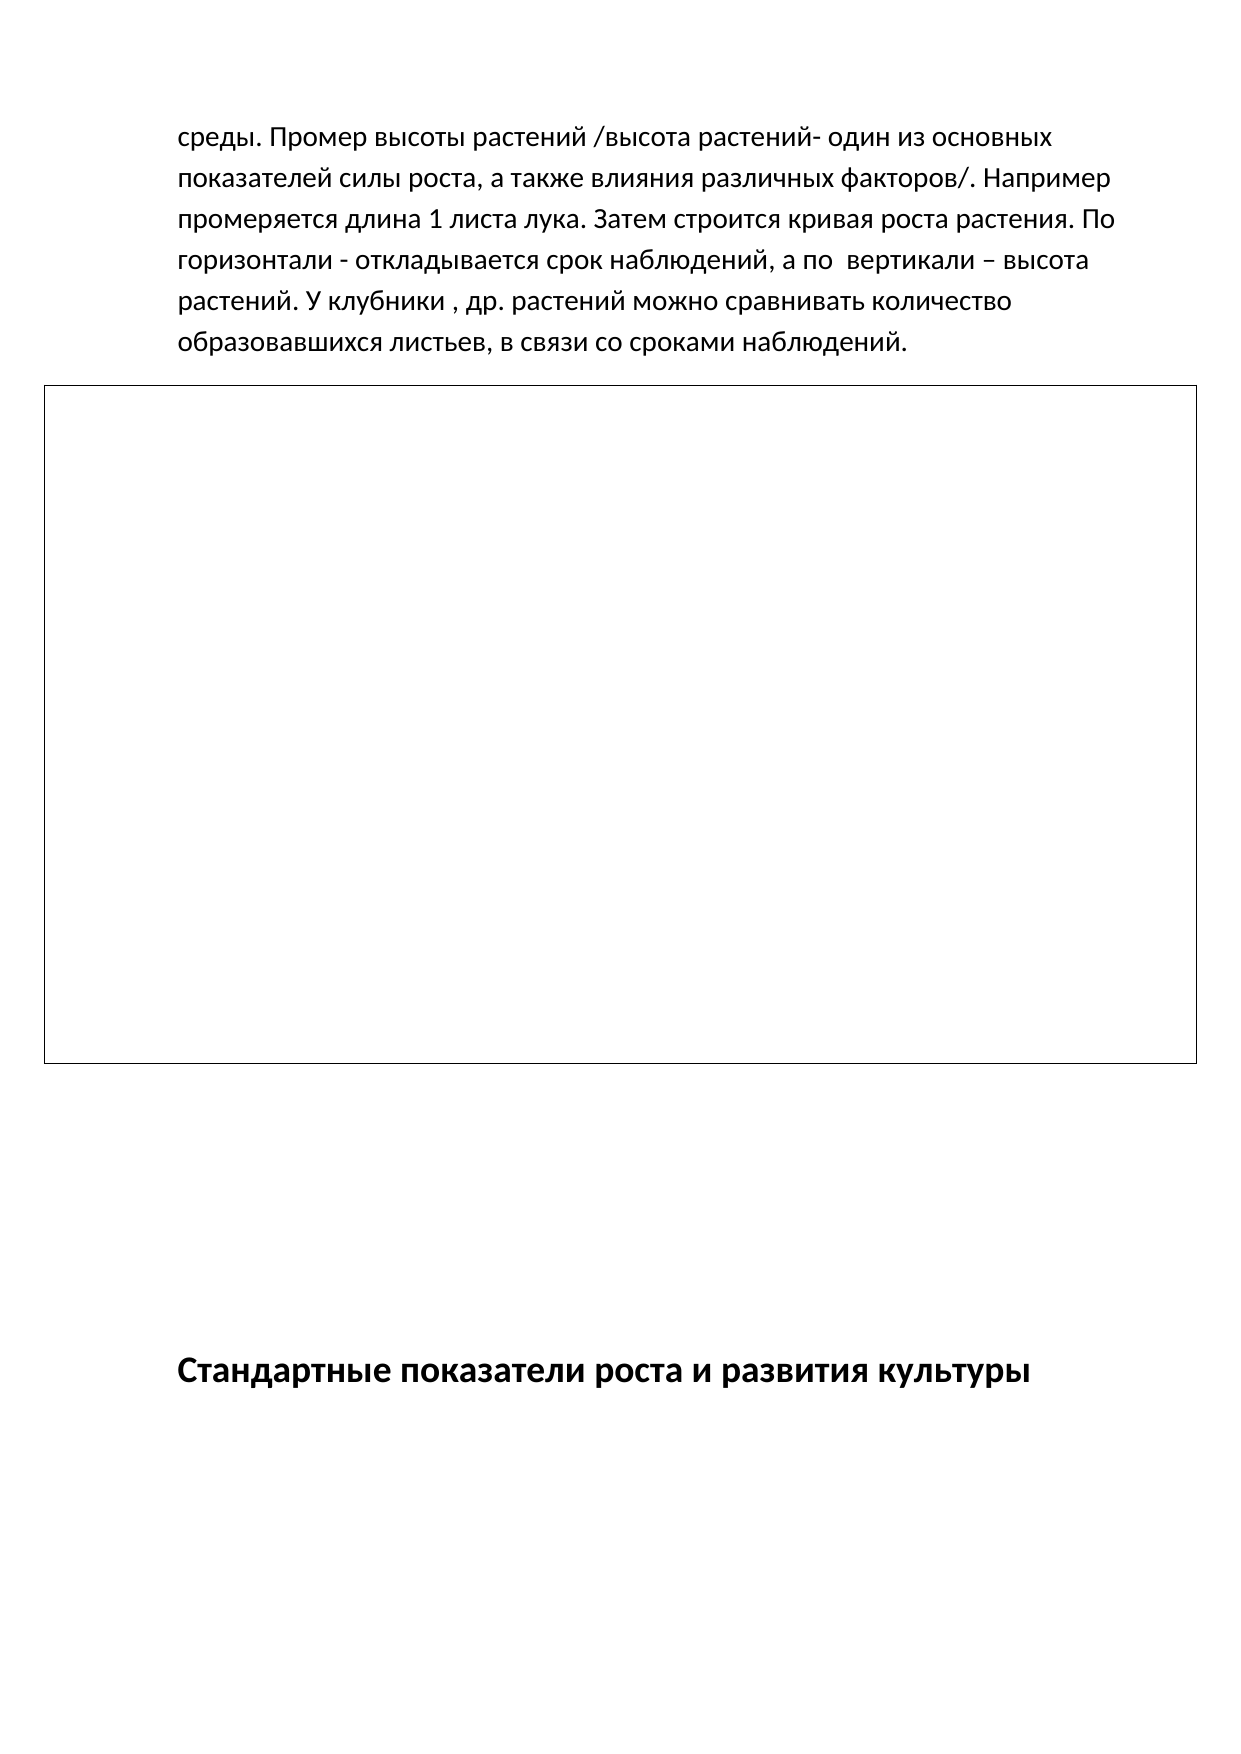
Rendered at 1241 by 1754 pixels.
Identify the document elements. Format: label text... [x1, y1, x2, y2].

table_header [45, 386, 1196, 1062]
text Стандартные показатели роста и развития культуры [177, 1346, 1152, 1392]
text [177, 118, 1152, 358]
